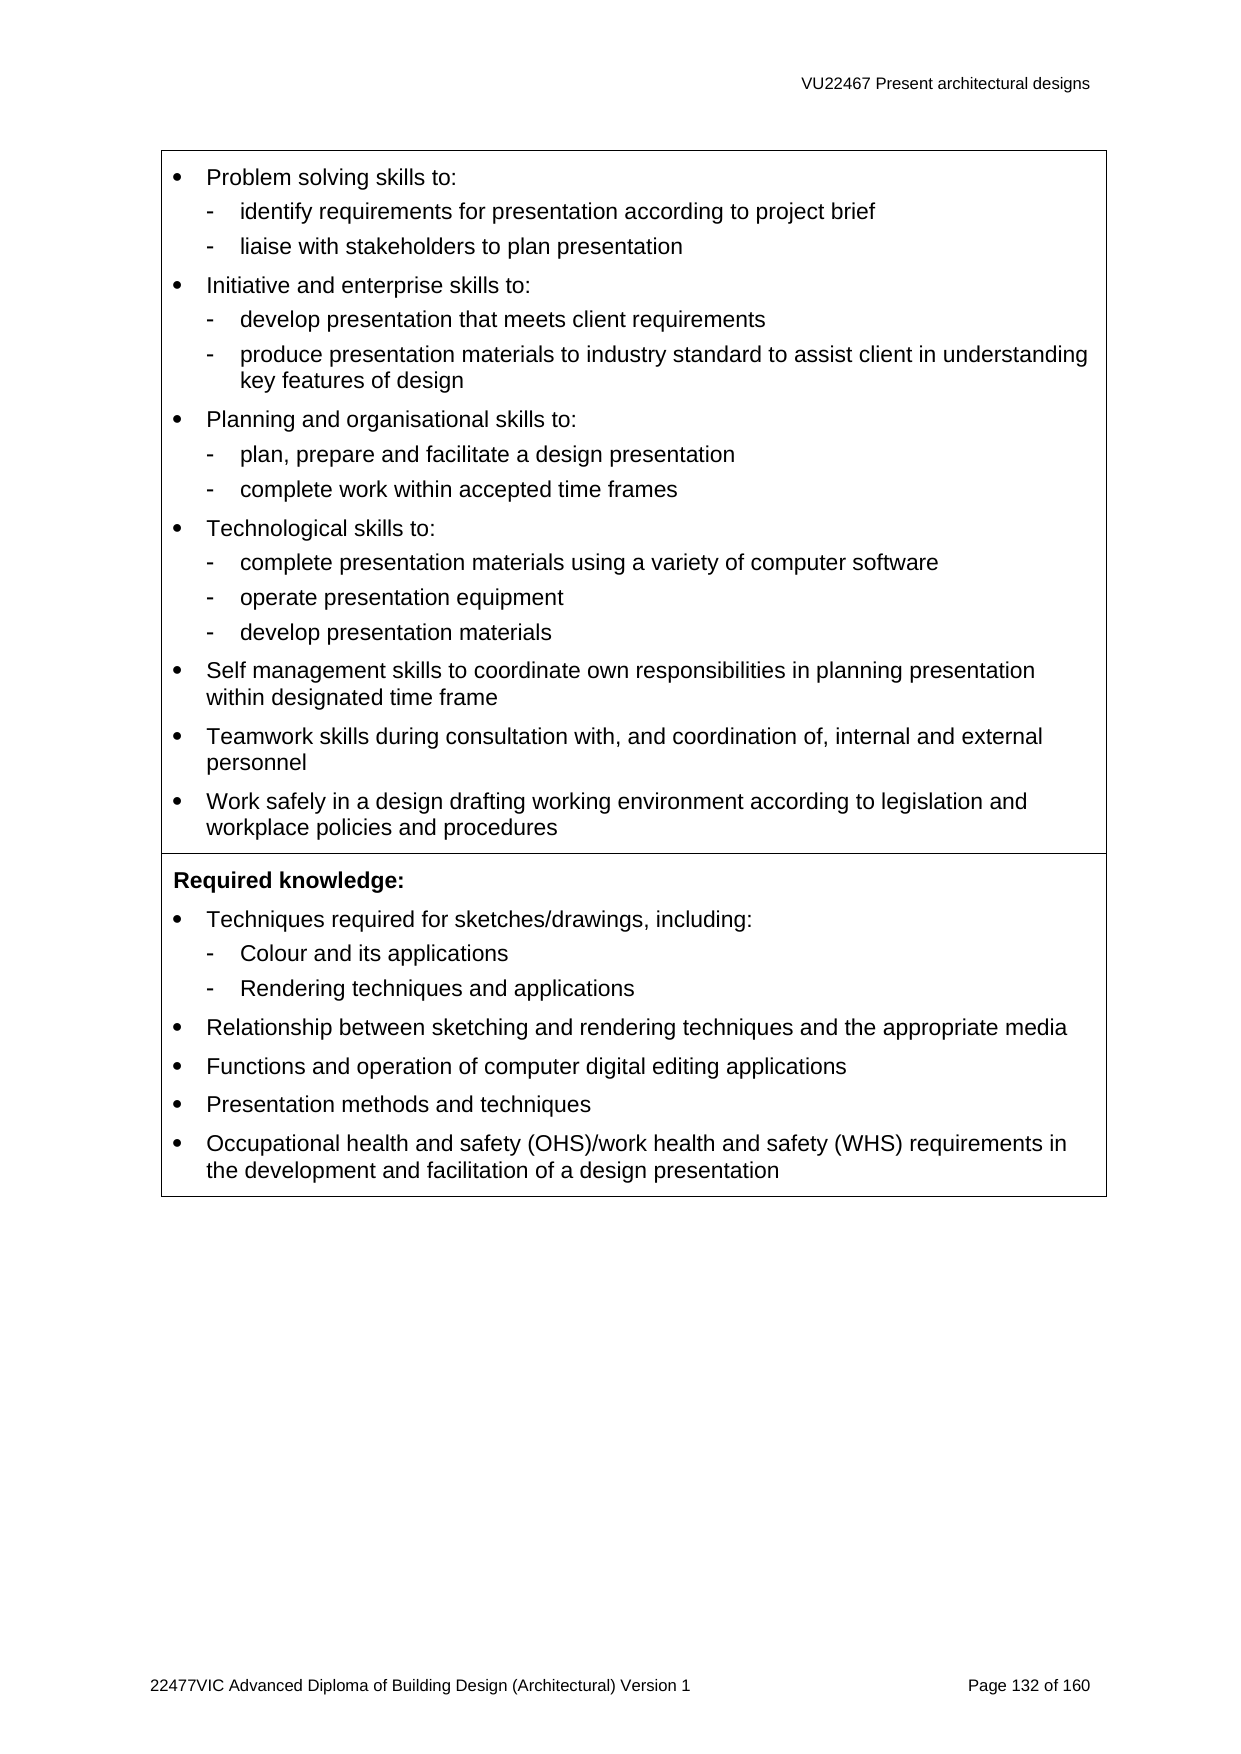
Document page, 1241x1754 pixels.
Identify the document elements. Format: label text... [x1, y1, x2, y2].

table_header Problem solving skills to: identify requirements for presentation according to project brief liaise with stakeholders to plan presentation Initiative and enterprise skills to: develop presentation that meets client requirements produce presentation materials to industry standard to assist client in understanding key features of design Planning and organisational skills to: plan, prepare and facilitate a design presentation complete work within accepted time frames Technological skills to: complete presentation materials using a variety of computer software operate presentation equipment develop presentation materials Self management skills to coordinate own responsibilities in planning presentation within designated time frame Teamwork skills during consultation with, and coordination of, internal and external personnel Work safely in a design drafting working environment according to legislation and workplace policies and procedures [162, 151, 1106, 853]
table_cell Required knowledge: Techniques required for sketches/drawings, including: Colour and its applications Rendering techniques and applications Relationship between sketching and rendering techniques and the appropriate media Functions and operation of computer digital editing applications Presentation methods and techniques Occupational health and safety (OHS)/work health and safety (WHS) requirements in the development and facilitation of a design presentation [162, 854, 1106, 1196]
